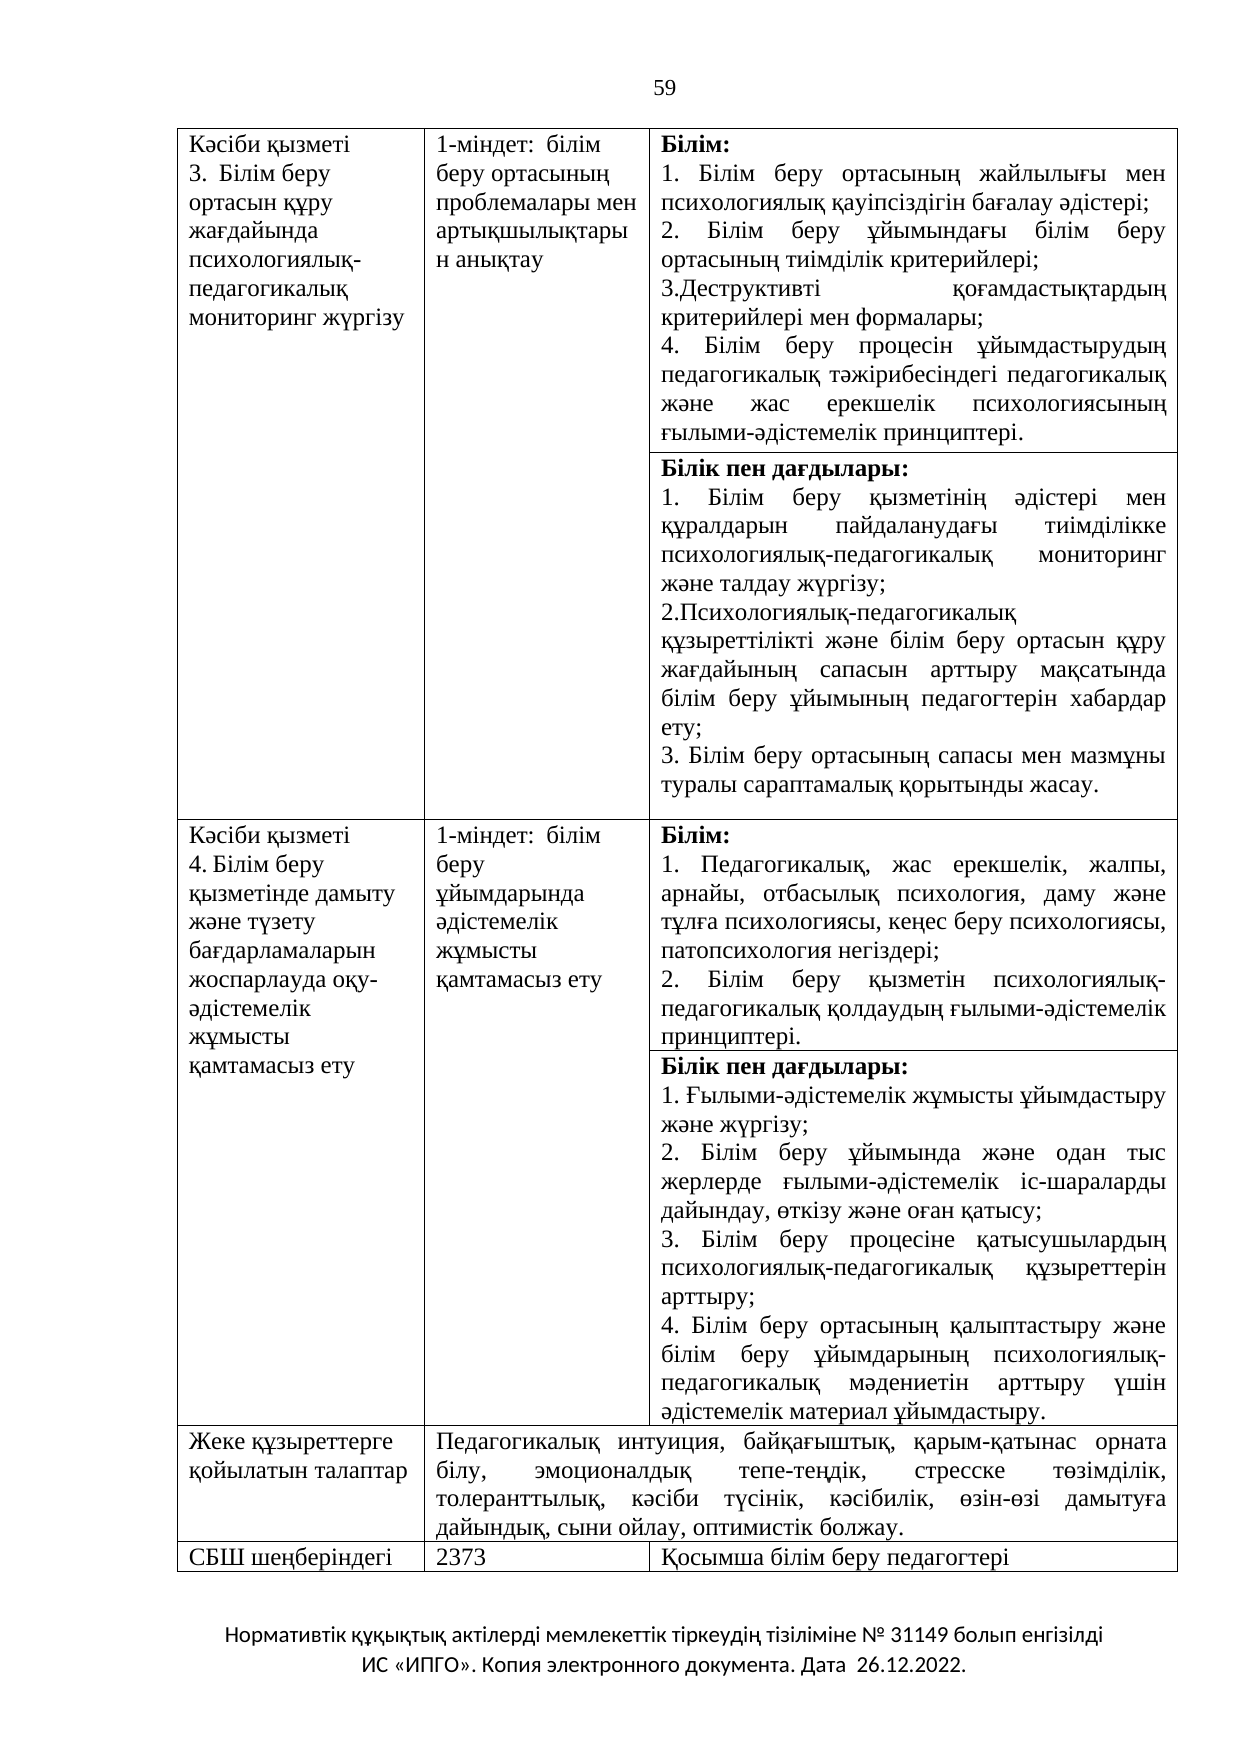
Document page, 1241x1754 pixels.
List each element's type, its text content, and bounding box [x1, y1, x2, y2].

table_cell 2373 [425, 1542, 649, 1571]
table_cell Кәсіби қызметі 4. Білім беру қызметінде дамыту және түзету бағдарламаларын жоспарлауда оқу-әдістемелік жұмысты қамтамасыз ету [178, 820, 424, 1425]
table_cell Педагогикалық интуиция, байқағыштық, қарым-қатынас орната білу, эмоционалдық тепе-теңдік, стресске төзімділік, толеранттылық, кәсіби түсінік, кәсібилік, өзін-өзі дамытуға дайындық, сыни ойлау, оптимистік болжау. [425, 1426, 1177, 1541]
table_cell Қосымша білім беру педагогтері [650, 1542, 1177, 1571]
table_cell 1-міндет: білім беру ұйымдарында әдістемелік жұмысты қамтамасыз ету [425, 820, 649, 1425]
table_cell Кәсіби қызметі 3. Білім беру ортасын құру жағдайында психологиялық-педагогикалық мониторинг жүргізу [178, 129, 424, 819]
table_cell Білік пен дағдылары: 1. Білім беру қызметінің әдістері мен құралдарын пайдаланудағы тиімділікке психологиялық-педагогикалық мониторинг және талдау жүргізу; 2.Психологиялық-педагогикалық құзыреттілікті және білім беру ортасын құру жағдайының сапасын арттыру мақсатында білім беру ұйымының педагогтерін хабардар ету; 3. Білім беру ортасының сапасы мен мазмұны туралы сараптамалық қорытынды жасау. [650, 453, 1177, 819]
table_cell Білім: 1. Педагогикалық, жас ерекшелік, жалпы, арнайы, отбасылық психология, даму және тұлға психологиясы, кеңес беру психологиясы, патопсихология негіздері; 2. Білім беру қызметін психологиялық-педагогикалық қолдаудың ғылыми-әдістемелік принциптері. [650, 820, 1177, 1050]
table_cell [178, 1542, 424, 1571]
table_cell Жеке құзыреттерге қойылатын талаптар [178, 1426, 424, 1541]
table_cell 1-міндет: білім беру ортасының проблемалары мен артықшылықтарын анықтау [425, 129, 649, 819]
table_cell Білім: 1. Білім беру ортасының жайлылығы мен психологиялық қауіпсіздігін бағалау әдістері; 2. Білім беру ұйымындағы білім беру ортасының тиімділік критерийлері; 3.Деструктивті қоғамдастықтардың критерийлері мен формалары; 4. Білім беру процесін ұйымдастырудың педагогикалық тәжірибесіндегі педагогикалық және жас ерекшелік психологиясының ғылыми-әдістемелік принциптері. [650, 129, 1177, 452]
table_cell Білік пен дағдылары: 1. Ғылыми-әдістемелік жұмысты ұйымдастыру және жүргізу; 2. Білім беру ұйымында және одан тыс жерлерде ғылыми-әдістемелік іс-шараларды дайындау, өткізу және оған қатысу; 3. Білім беру процесіне қатысушылардың психологиялық-педагогикалық құзыреттерін арттыру; 4. Білім беру ортасының қалыптастыру және білім беру ұйымдарының психологиялық-педагогикалық мәдениетін арттыру үшін әдістемелік материал ұйымдастыру. [650, 1051, 1177, 1425]
